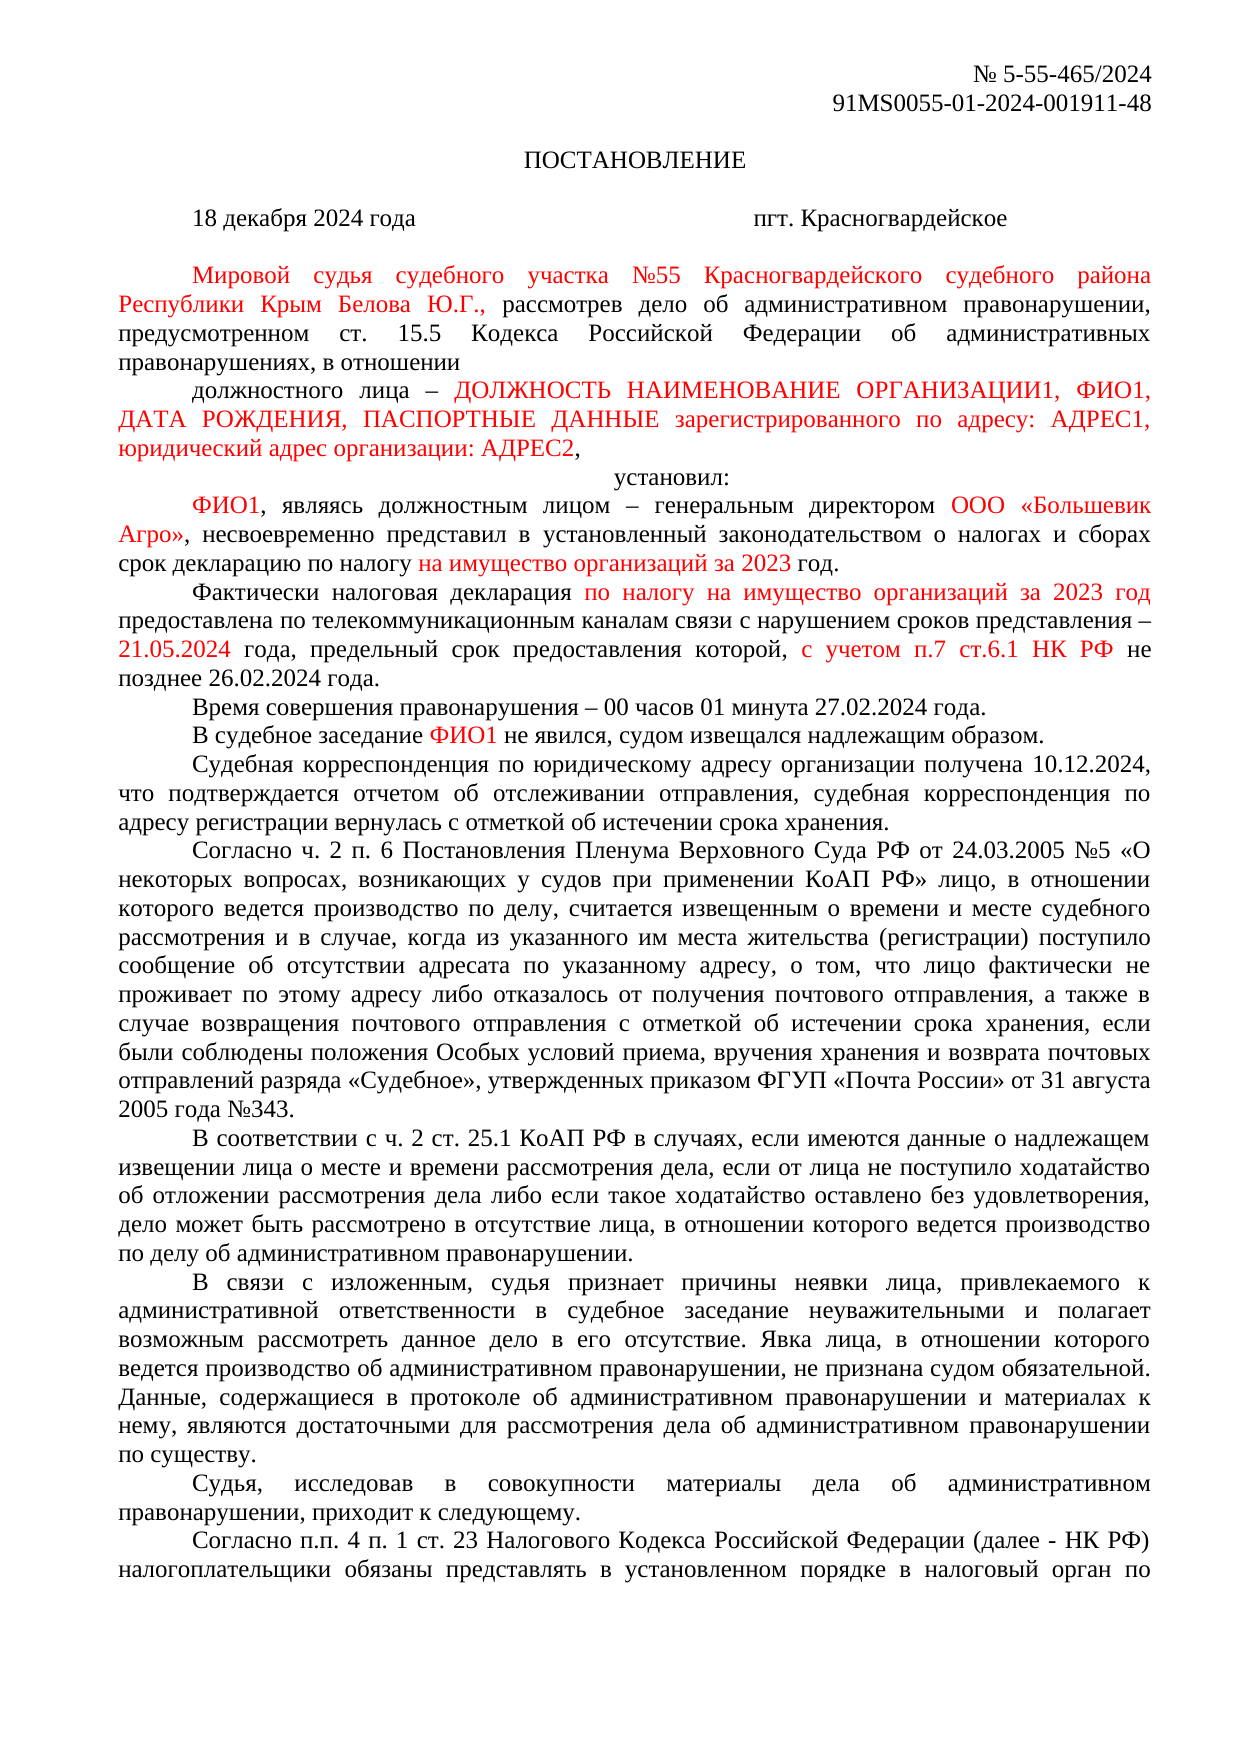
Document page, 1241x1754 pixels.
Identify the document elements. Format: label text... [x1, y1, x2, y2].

text Мировой судья судебного участка №55 Красногвардейского судебного района Республики Крым Белова Ю.Г., рассмотрев дело об административном правонарушении, предусмотренном ст. 15.5 Кодекса Российской Федерации об административных правонарушениях, в отношении [118, 260, 1152, 375]
text установил: [118, 462, 1152, 490]
text ФИО1, являясь должностным лицом – генеральным директором ООО «Большевик Агро», несвоевременно представил в установленный законодательством о налогах и сборах срок декларацию по налогу на имущество организаций за 2023 год. [118, 490, 1152, 577]
text 18 декабря 2024 года пгт. Красногвардейское [118, 203, 1160, 232]
text Судья, исследовав в совокупности материалы дела об административном правонарушении, приходит к следующему. [118, 1468, 1152, 1525]
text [118, 1525, 1152, 1583]
text Судебная корреспонденция по юридическому адресу организации получена 10.12.2024, что подтверждается отчетом об отслеживании отправления, судебная корреспонденция по адресу регистрации вернулась с отметкой об истечении срока хранения. [118, 749, 1152, 835]
text Время совершения правонарушения – 00 часов 01 минута 27.02.2024 года. [118, 692, 1152, 720]
text № 5-55-465/2024 [118, 59, 1152, 88]
text Согласно ч. 2 п. 6 Постановления Пленума Верховного Суда РФ от 24.03.2005 №5 «О некоторых вопросах, возникающих у судов при применении КоАП РФ» лицо, в отношении которого ведется производство по делу, считается извещенным о времени и месте судебного рассмотрения и в случае, когда из указанного им места жительства (регистрации) поступило сообщение об отсутствии адресата по указанному адресу, о том, что лицо фактически не проживает по этому адресу либо отказалось от получения почтового отправления, а также в случае возвращения почтового отправления с отметкой об истечении срока хранения, если были соблюдены положения Особых условий приема, вручения хранения и возврата почтовых отправлений разряда «Судебное», утвержденных приказом ФГУП «Почта России» от 31 августа 2005 года №343. [118, 835, 1152, 1123]
text В связи с изложенным, судья признает причины неявки лица, привлекаемого к административной ответственности в судебное заседание неуважительными и полагает возможным рассмотреть данное дело в его отсутствие. Явка лица, в отношении которого ведется производство об административном правонарушении, не признана судом обязательной. Данные, содержащиеся в протоколе об административном правонарушении и материалах к нему, являются достаточными для рассмотрения дела об административном правонарушении по существу. [118, 1267, 1152, 1468]
text В судебное заседание ФИО1 не явился, судом извещался надлежащим образом. [118, 720, 1152, 749]
text Фактически налоговая декларация по налогу на имущество организаций за 2023 год предоставлена по телекоммуникационным каналам связи с нарушением сроков представления – 21.05.2024 года, предельный срок предоставления которой, с учетом п.7 ст.6.1 НК РФ не позднее 26.02.2024 года. [118, 577, 1152, 692]
text 91MS0055-01-2024-001911-48 [118, 88, 1152, 117]
text должностного лица – ДОЛЖНОСТЬ НАИМЕНОВАНИЕ ОРГАНИЗАЦИИ1, ФИО1, ДАТА РОЖДЕНИЯ, ПАСПОРТНЫЕ ДАННЫЕ зарегистрированного по адресу: АДРЕС1, юридический адрес организации: АДРЕС2, [118, 375, 1152, 462]
text В соответствии с ч. 2 ст. 25.1 КоАП РФ в случаях, если имеются данные о надлежащем извещении лица о месте и времени рассмотрения дела, если от лица не поступило ходатайство об отложении рассмотрения дела либо если такое ходатайство оставлено без удовлетворения, дело может быть рассмотрено в отсутствие лица, в отношении которого ведется производство по делу об административном правонарушении. [118, 1123, 1152, 1267]
text ПОСТАНОВЛЕНИЕ [118, 145, 1152, 174]
